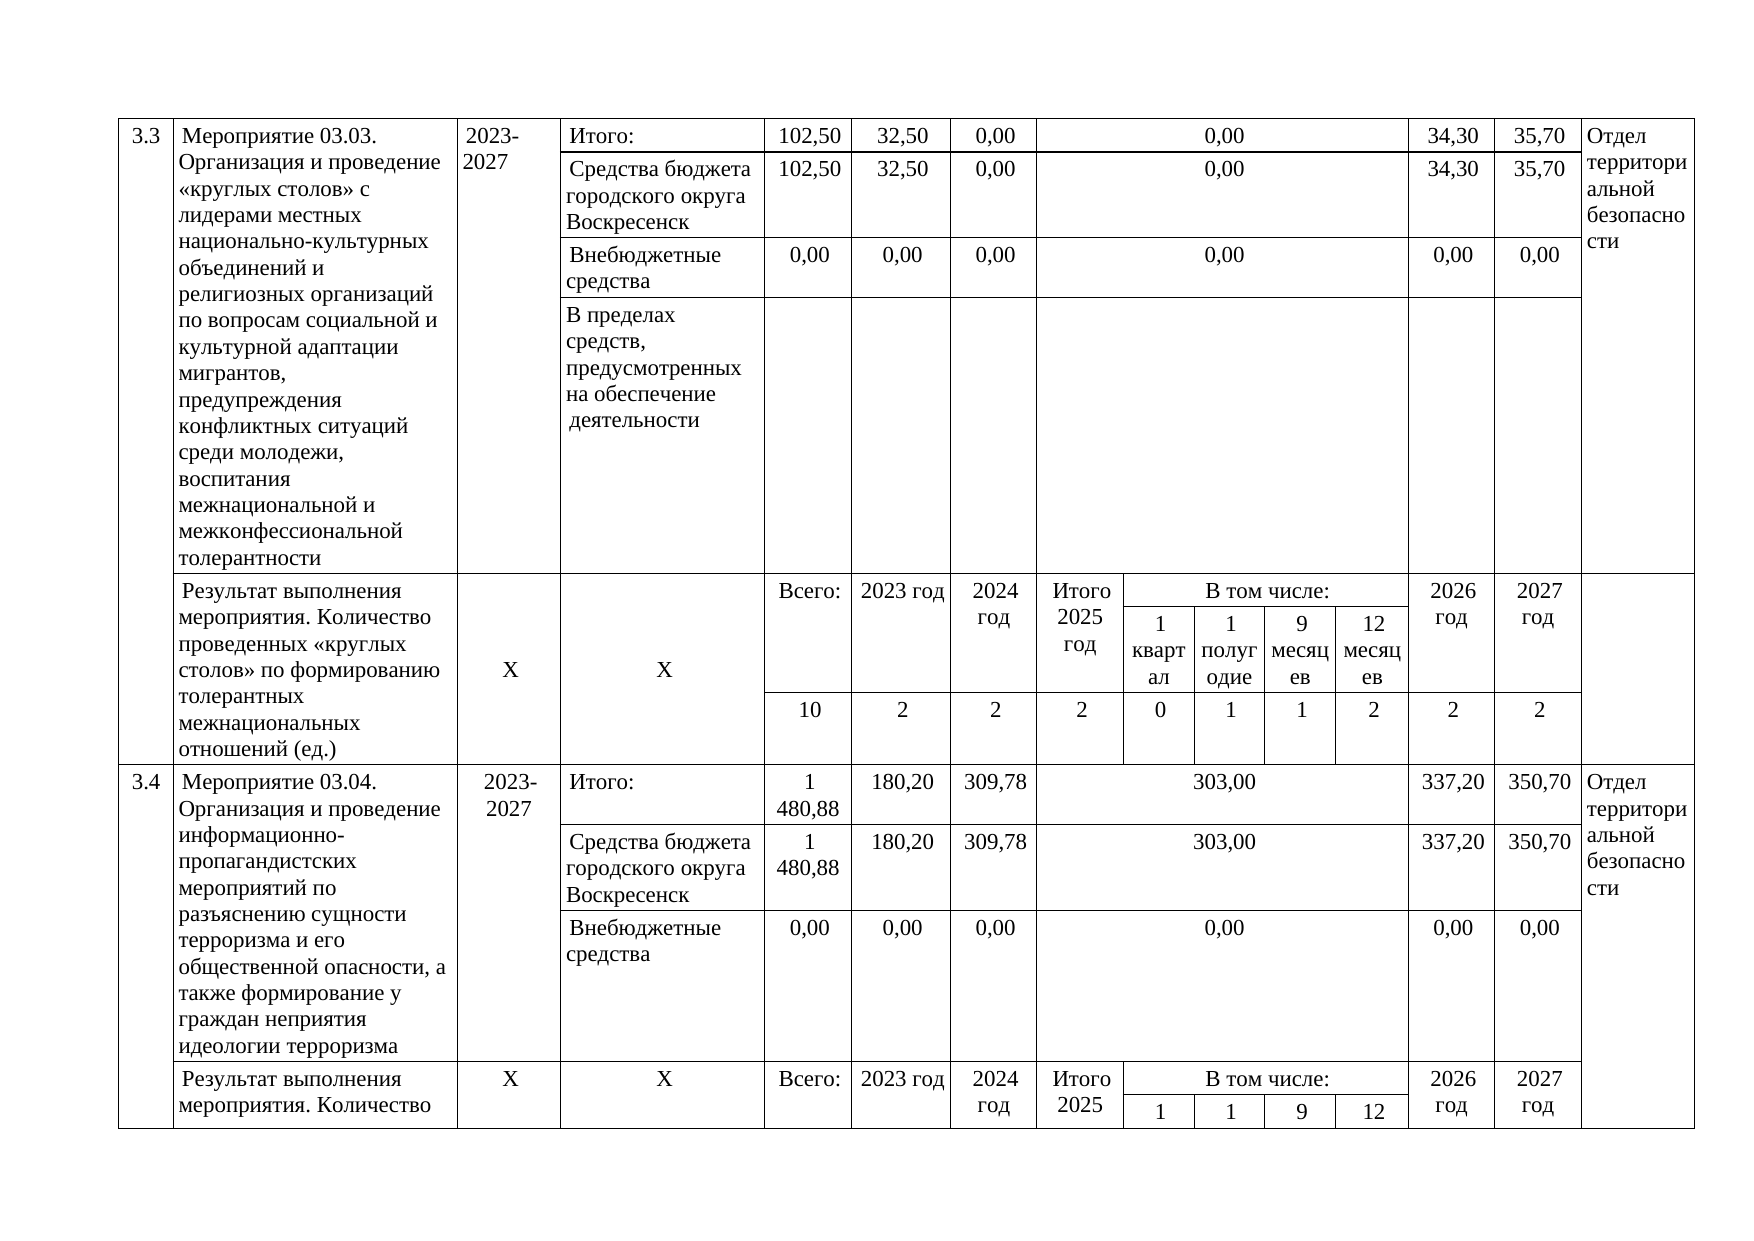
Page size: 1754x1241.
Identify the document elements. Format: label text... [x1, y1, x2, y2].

table_cell Х [561, 574, 764, 764]
table_cell 303,00 [1037, 825, 1408, 910]
table_cell 2023-2027 [458, 119, 560, 573]
table_cell 0,00 [1495, 238, 1581, 297]
table_cell Итого 2025 год [1037, 574, 1123, 692]
table_cell 2024 год [951, 1062, 1036, 1128]
table_cell 35,70 [1495, 153, 1581, 237]
table_cell Средства бюджета городского округа Воскресенск [561, 825, 764, 910]
table_cell 0,00 [765, 911, 851, 1061]
table_cell 2026 год [1409, 1062, 1494, 1128]
table_cell 34,30 [1409, 119, 1494, 151]
table_cell 309,78 [951, 825, 1036, 910]
table_cell [765, 298, 851, 573]
table_cell 2 [1336, 693, 1408, 764]
table_cell 337,20 [1409, 765, 1494, 824]
table_cell 0,00 [852, 911, 950, 1061]
table_cell 32,50 [852, 153, 950, 237]
table_cell Внебюджетные средства [561, 911, 764, 1061]
table_cell 12 месяцев [1336, 607, 1408, 692]
table_cell Отдел территориальной безопасности [1582, 119, 1694, 573]
table_cell 10 [765, 693, 851, 764]
table_cell Всего: [765, 574, 851, 692]
table_cell Итого: [561, 765, 764, 824]
table_cell 1 квартал [1124, 1095, 1194, 1128]
table_cell 1 480,88 [765, 765, 851, 824]
table_cell 3.4 [119, 765, 173, 1128]
table_cell 180,20 [852, 765, 950, 824]
table_cell 1 480,88 [765, 825, 851, 910]
table_cell 1 [1195, 693, 1264, 764]
table_cell В пределах средств, предусмотренных на обеспечение деятельности [561, 298, 764, 573]
table_cell 2026 год [1409, 574, 1494, 692]
table_cell Х [561, 1062, 764, 1128]
table_cell В том числе: [1124, 574, 1408, 606]
table_cell 0,00 [852, 238, 950, 297]
table_cell 0,00 [1037, 153, 1408, 237]
table_cell 350,70 [1495, 825, 1581, 910]
table_cell 1 квартал [1124, 607, 1194, 692]
table_cell 2023 год [852, 574, 950, 692]
table_cell 0,00 [1037, 119, 1408, 151]
table_cell Х [458, 574, 560, 764]
table_cell В том числе: [1124, 1062, 1408, 1094]
table_cell Всего: [765, 1062, 851, 1128]
table_cell [1582, 574, 1694, 764]
table_cell 35,70 [1495, 119, 1581, 151]
table_cell Отдел территориальной безопасности [1582, 765, 1694, 1128]
table_cell 2024 год [951, 574, 1036, 692]
table_cell 102,50 [765, 153, 851, 237]
table_cell Х [458, 1062, 560, 1128]
table_cell Итого: [561, 119, 764, 151]
table_cell 0 [1124, 693, 1194, 764]
table_cell 303,00 [1037, 765, 1408, 824]
table_cell 309,78 [951, 765, 1036, 824]
table_cell 180,20 [852, 825, 950, 910]
table_cell Средства бюджета городского округа Воскресенск [561, 153, 764, 237]
table_cell 0,00 [951, 911, 1036, 1061]
table_cell 2027 год [1495, 1062, 1581, 1128]
table_cell 102,50 [765, 119, 851, 151]
table_cell [1409, 298, 1494, 573]
table_cell 2 [1409, 693, 1494, 764]
table_cell 2 [852, 693, 950, 764]
table_cell 12 месяцев [1336, 1095, 1408, 1128]
table_cell 0,00 [951, 153, 1036, 237]
table_cell 337,20 [1409, 825, 1494, 910]
table_cell 1 полугодие [1195, 607, 1264, 692]
table_cell [951, 298, 1036, 573]
table_cell 0,00 [1495, 911, 1581, 1061]
table_cell 32,50 [852, 119, 950, 151]
table_cell 1 полугодие [1195, 1095, 1264, 1128]
table_cell 2 [1037, 693, 1123, 764]
table_cell Мероприятие 03.04. Организация и проведение информационно-пропагандистских мероприятий по разъяснению сущности терроризма и его общественной опасности, а также формирование у граждан неприятия идеологии терроризма [174, 765, 457, 1061]
table_cell 2 [1495, 693, 1581, 764]
table_cell 2023 год [852, 1062, 950, 1128]
table_cell Результат выполнения мероприятия. Количество информационно-пропагандистских мероприятий по разъяснению сущности терроризма и его общественной опасности, а также формирование у граждан неприятия идеологии терроризма (ед.) [174, 1062, 457, 1128]
table_cell 0,00 [1409, 911, 1494, 1061]
table_cell [1495, 298, 1581, 573]
table_cell 0,00 [1037, 238, 1408, 297]
table_cell Итого 2025 год [1037, 1062, 1123, 1128]
table_cell Внебюджетные средства [561, 238, 764, 297]
table_cell 9 месяцев [1265, 1095, 1335, 1128]
table_cell 0,00 [765, 238, 851, 297]
table_cell [852, 298, 950, 573]
table_cell 0,00 [1037, 911, 1408, 1061]
table_cell 3.3 [119, 119, 173, 764]
table_cell [1037, 298, 1408, 573]
table_cell 34,30 [1409, 153, 1494, 237]
table_cell 350,70 [1495, 765, 1581, 824]
table_cell 2 [951, 693, 1036, 764]
table_cell 2023-2027 [458, 765, 560, 1061]
table_cell Результат выполнения мероприятия. Количество проведенных «круглых столов» по формированию толерантных межнациональных отношений (ед.) [174, 574, 457, 764]
table_cell 0,00 [951, 119, 1036, 151]
table_cell 0,00 [1409, 238, 1494, 297]
table_cell 1 [1265, 693, 1335, 764]
table_cell 0,00 [951, 238, 1036, 297]
table_cell 9 месяцев [1265, 607, 1335, 692]
table_cell Мероприятие 03.03. Организация и проведение «круглых столов» с лидерами местных национально-культурных объединений и религиозных организаций по вопросам социальной и культурной адаптации мигрантов, предупреждения конфликтных ситуаций среди молодежи, воспитания межнациональной и межконфессиональной толерантности [174, 119, 457, 573]
table_cell 2027 год [1495, 574, 1581, 692]
